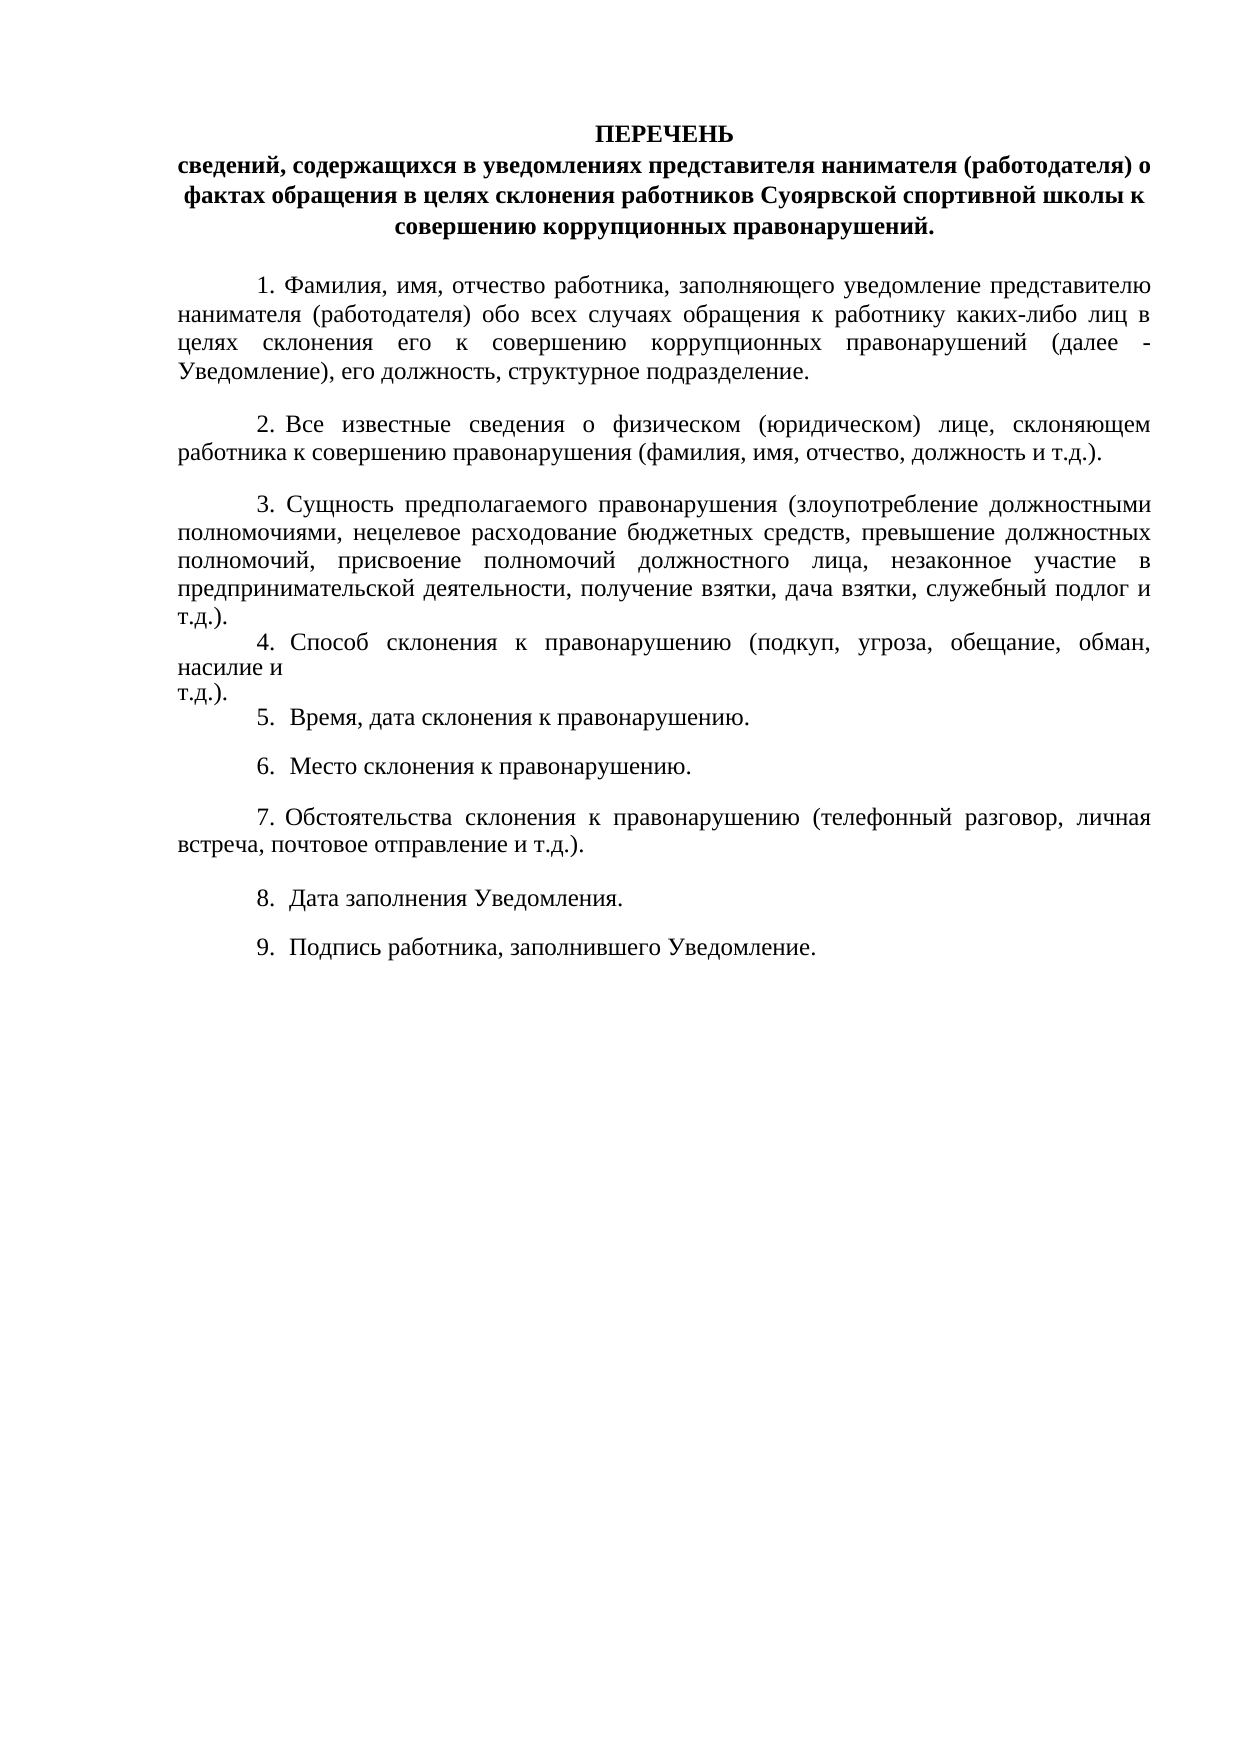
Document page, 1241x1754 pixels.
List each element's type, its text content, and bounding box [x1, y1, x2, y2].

list Обстоятельства склонения к правонарушению (телефонный разговор, личная встреча, почтовое отправление и т.д.). [177, 802, 1152, 858]
text сведений, содержащихся в уведомлениях представителя нанимателя (работодателя) о фактах обращения в целях склонения работников Суоярвской спортивной школы к совершению коррупционных правонарушений. [177, 149, 1152, 240]
list Дата заполнения Уведомления. [177, 886, 1152, 911]
list Время, дата склонения к правонарушению. [177, 705, 1152, 730]
text т.д.). [177, 680, 1152, 705]
list Место склонения к правонарушению. [177, 755, 1152, 780]
list Все известные сведения о физическом (юридическом) лице, склоняющем работника к совершению правонарушения (фамилия, имя, отчество, должность и т.д.). [177, 411, 1152, 466]
list Фамилия, имя, отчество работника, заполняющего уведомление представителю нанимателя (работодателя) обо всех случаях обращения к работнику каких-либо лиц в целях склонения его к совершению коррупционных правонарушений (далее - Уведомление), его должность, структурное подразделение. [177, 271, 1152, 385]
text ПЕРЕЧЕНЬ [177, 118, 1152, 149]
list Подпись работника, заполнившего Уведомление. [177, 935, 1152, 960]
list Способ склонения к правонарушению (подкуп, угроза, обещание, обман, насилие и [177, 630, 1152, 680]
list Сущность предполагаемого правонарушения (злоупотребление должностными полномочиями, нецелевое расходование бюджетных средств, превышение должностных полномочий, присвоение полномочий должностного лица, незаконное участие в предпринимательской деятельности, получение взятки, дача взятки, служебный подлог и т.д.). [177, 490, 1152, 630]
